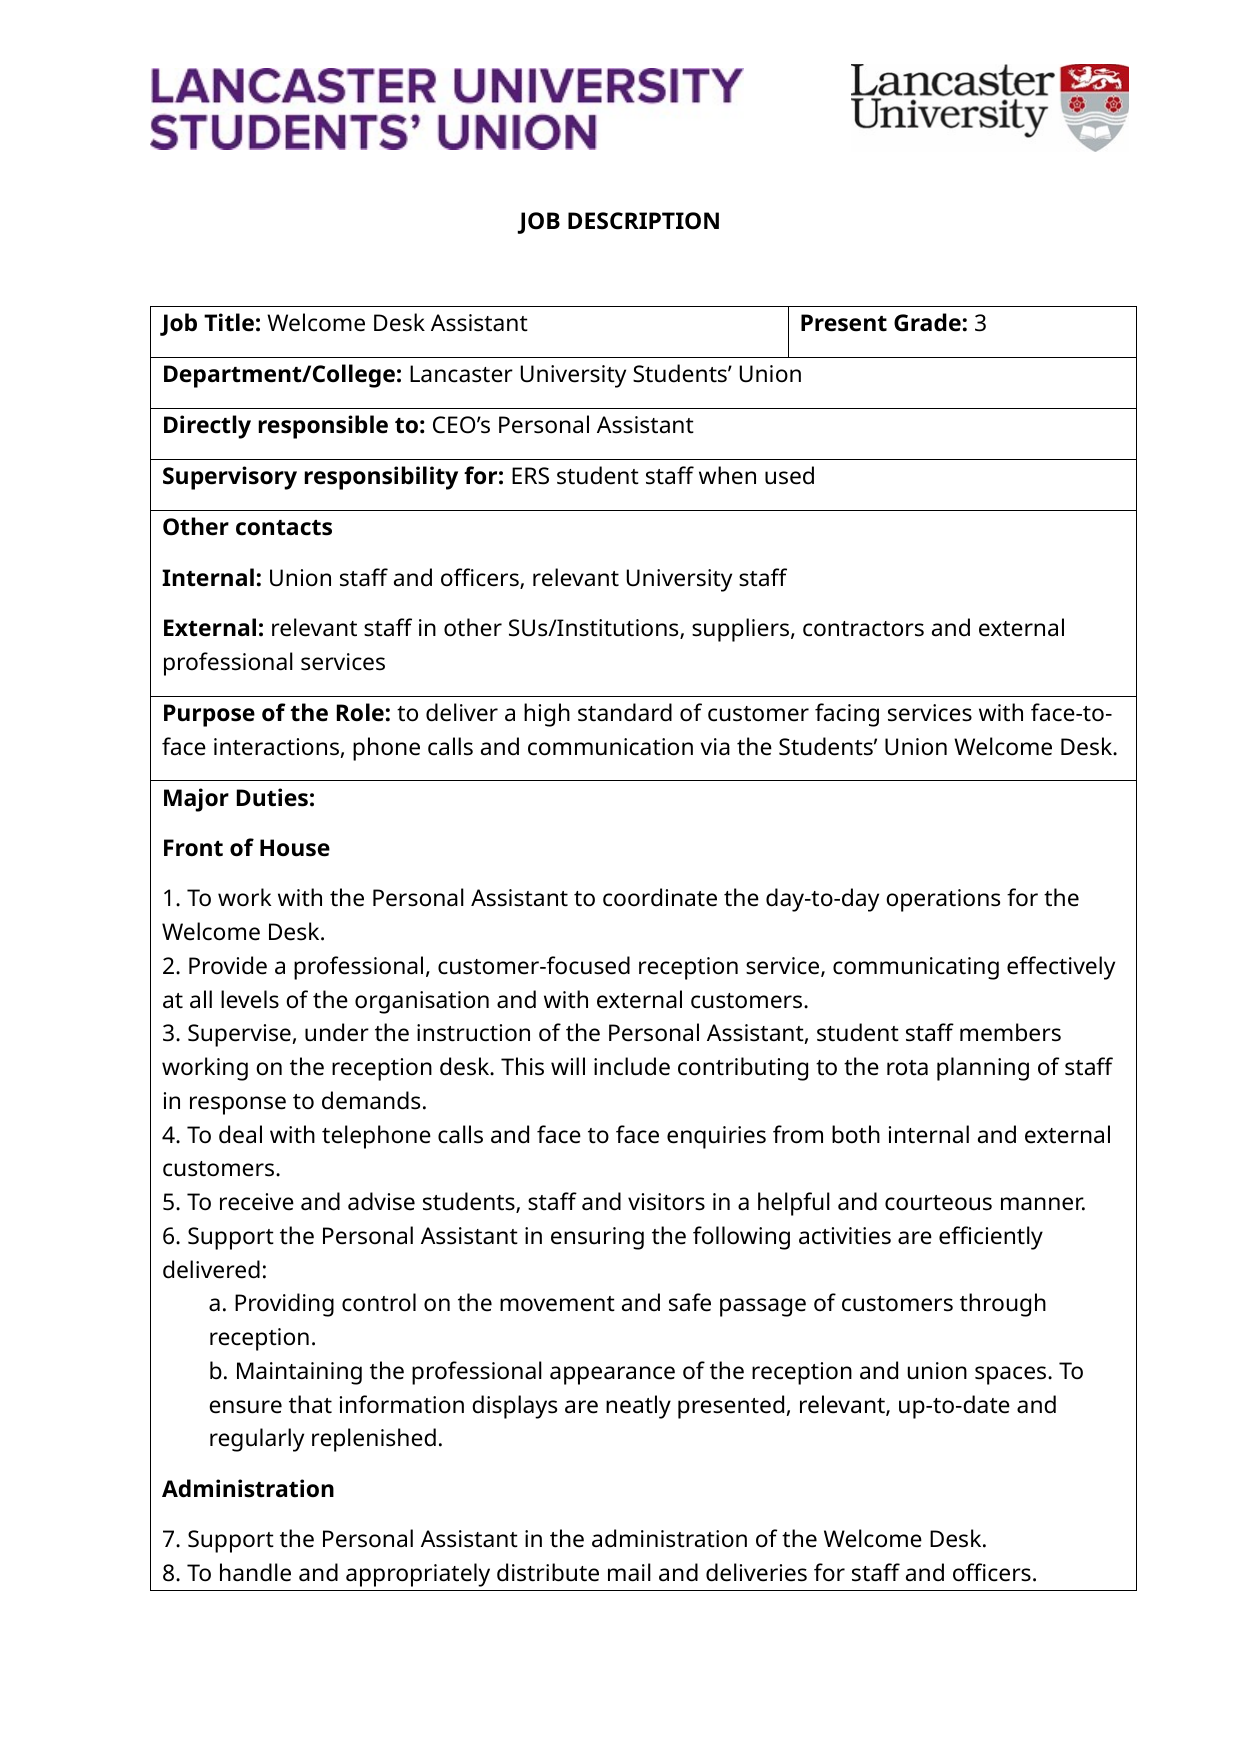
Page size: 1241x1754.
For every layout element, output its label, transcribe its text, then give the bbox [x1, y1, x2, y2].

picture [150, 68, 744, 150]
table_header Job Title: Welcome Desk Assistant [151, 307, 788, 357]
table_cell Department/College: Lancaster University Students’ Union [151, 358, 1136, 408]
table_header Present Grade: 3 [789, 307, 1136, 357]
picture [851, 64, 1129, 152]
table_cell Other contacts Internal: Union staff and officers, relevant University staff External: relevant staff in other SUs/Institutions, suppliers, contractors and external professional services [151, 511, 1136, 696]
text JOB DESCRIPTION [150, 205, 1090, 236]
table_cell Directly responsible to: CEO’s Personal Assistant [151, 409, 1136, 459]
table_cell Purpose of the Role: to deliver a high standard of customer facing services with face-to-face interactions, phone calls and communication via the Students’ Union Welcome Desk. [151, 697, 1136, 780]
table_cell Supervisory responsibility for: ERS student staff when used [151, 460, 1136, 510]
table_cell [151, 781, 1136, 1590]
